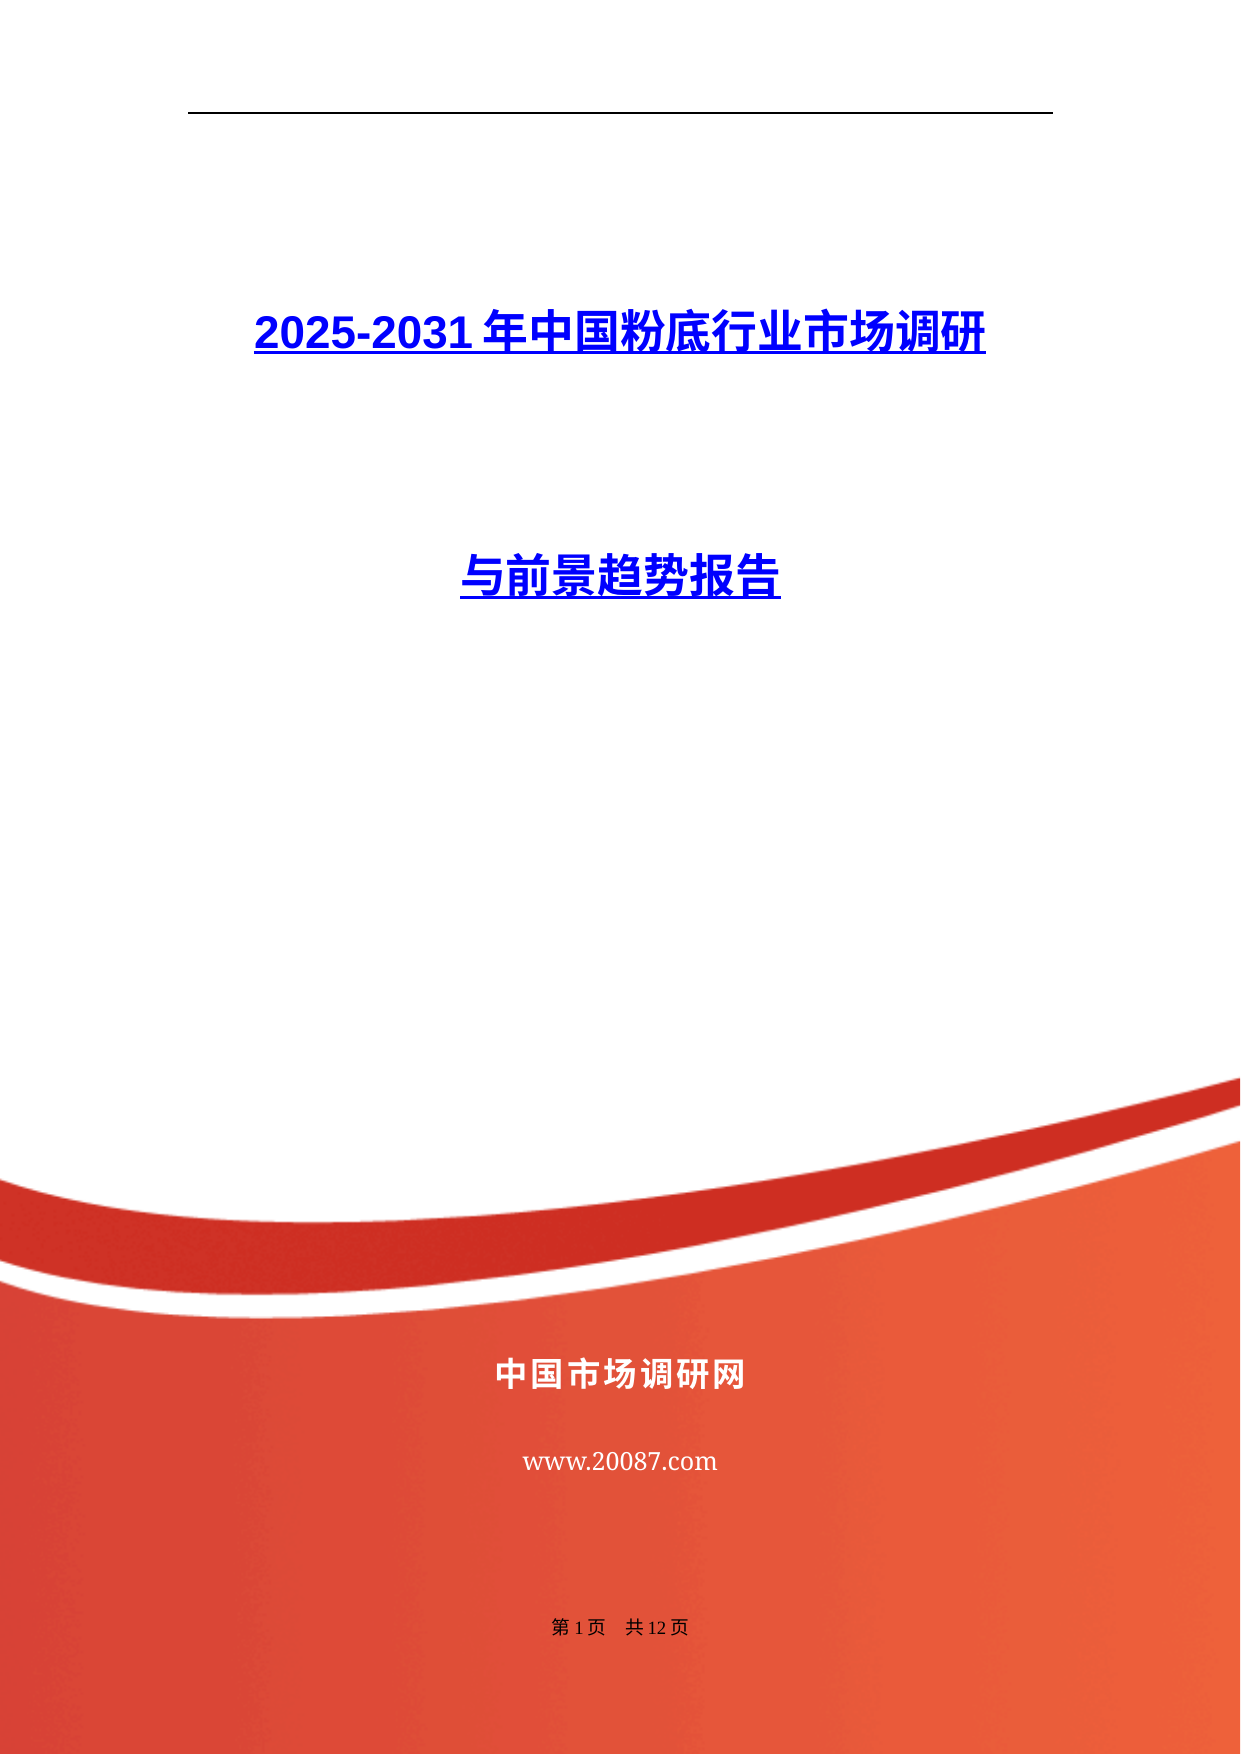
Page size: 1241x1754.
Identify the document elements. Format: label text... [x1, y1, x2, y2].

text www.20087.com [187, 1428, 1053, 1493]
subtitle 中国市场调研网 [187, 1339, 1053, 1404]
table_header 2025-2031年中国粉底行业市场调研与前景趋势报告 [188, 207, 1053, 773]
picture [0, 1006, 1241, 1754]
